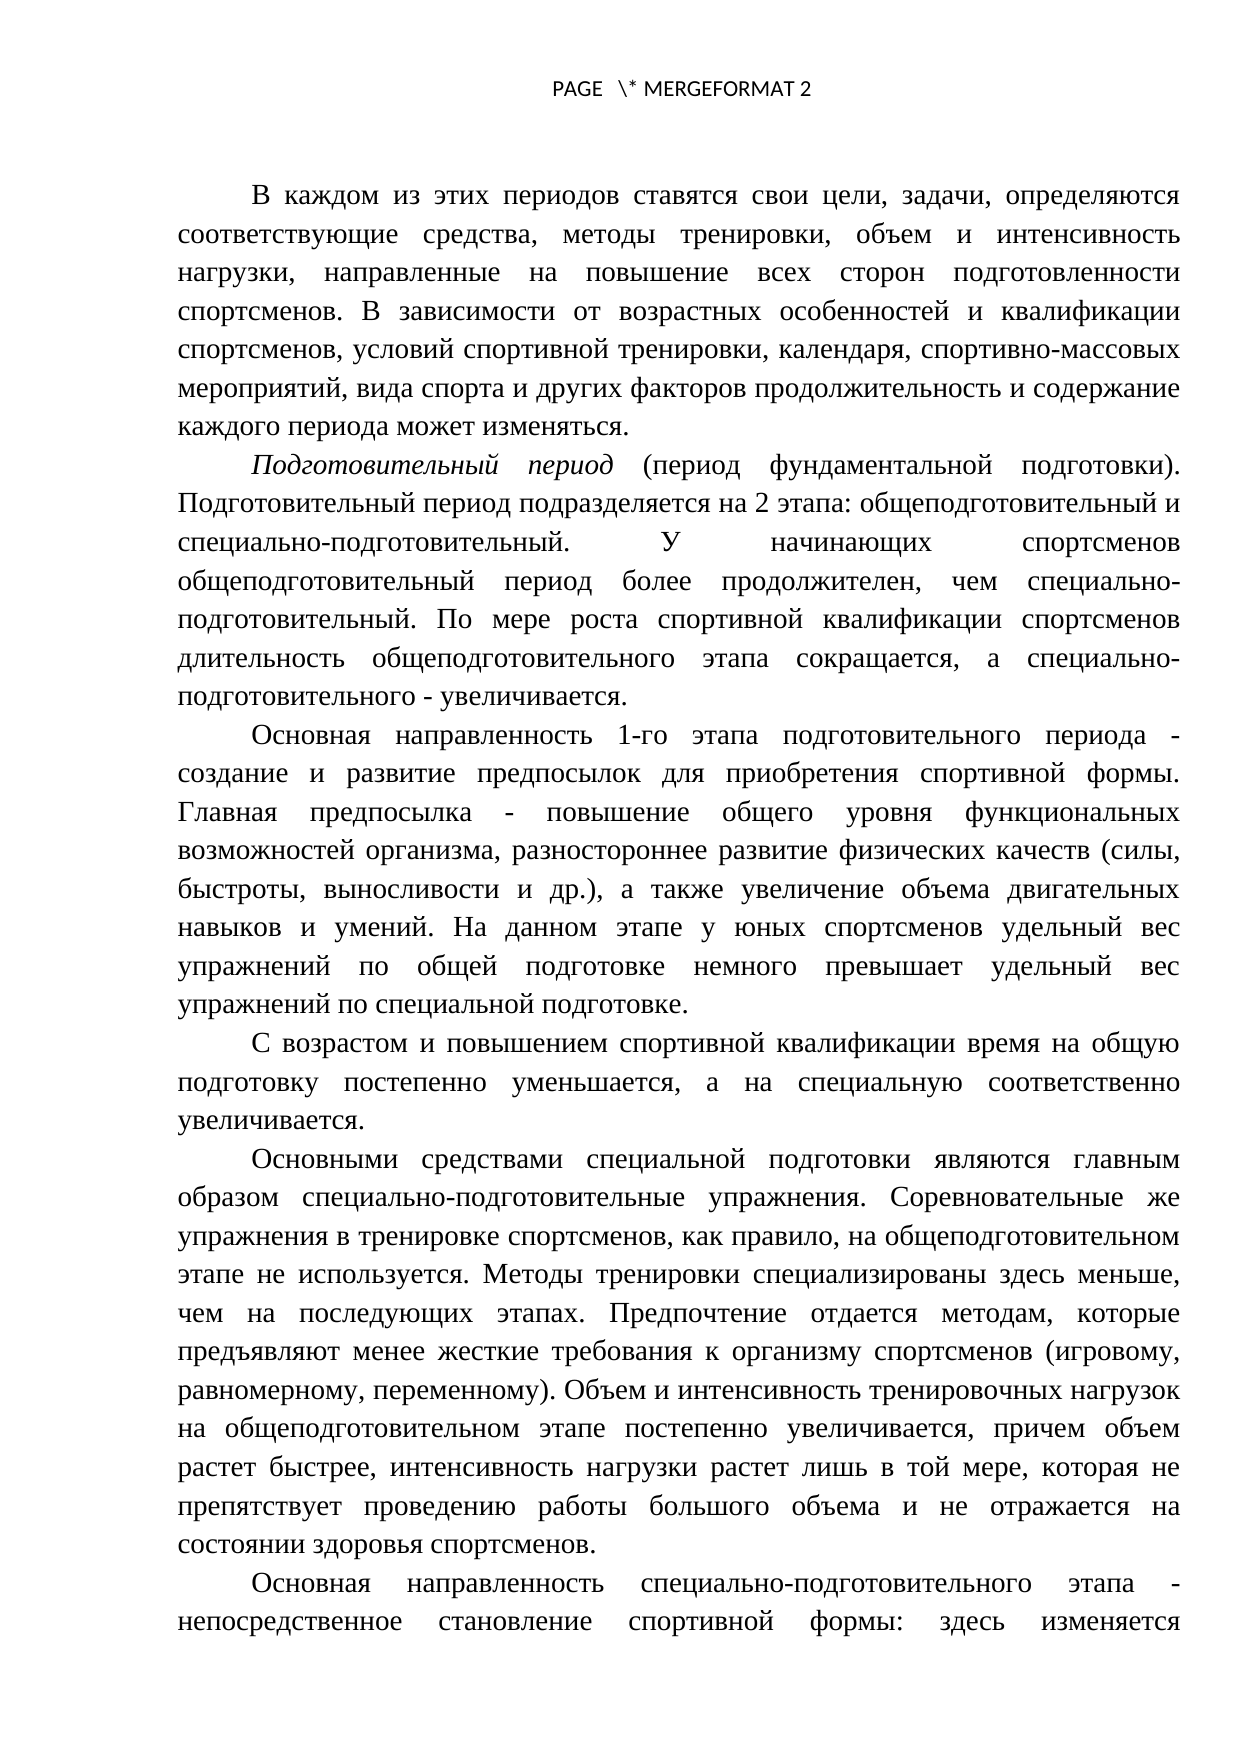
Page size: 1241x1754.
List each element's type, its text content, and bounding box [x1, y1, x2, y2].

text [177, 1565, 1181, 1637]
text В каждом из этих периодов ставятся свои цели, задачи, определяются соответствующие средства, методы тренировки, объем и интенсивность нагрузки, направленные на повышение всех сторон подготовленности спортсменов. В зависимости от возрастных особенностей и квалификации спортсменов, условий спортивной тренировки, календаря, спортивно-массовых мероприятий, вида спорта и других факторов продолжительность и содержание каждого периода может изменяться. [177, 177, 1181, 442]
text Основными средствами специальной подготовки являются главным образом специально-подготовительные упражнения. Соревновательные же упражнения в тренировке спортсменов, как правило, на общеподготовительном этапе не используется. Методы тренировки специализированы здесь меньше, чем на последующих этапах. Предпочтение отдается методам, которые предъявляют менее жесткие требования к организму спортсменов (игровому, равномерному, переменному). Объем и интенсивность тренировочных нагрузок на общеподготовительном этапе постепенно увеличивается, причем объем растет быстрее, интенсивность нагрузки растет лишь в той мере, которая не препятствует проведению работы большого объема и не отражается на состоянии здоровья спортсменов. [177, 1141, 1181, 1560]
text Подготовительный период (период фундаментальной подготовки). Подготовительный период подразделяется на 2 этапа: общеподготовительный и специально-подготовительный. У начинающих спортсменов общеподготовительный период более продолжителен, чем специально-подготовительный. По мере роста спортивной квалификации спортсменов длительность общеподготовительного этапа сокращается, а специально-подготовительного - увеличивается. [177, 447, 1181, 712]
text Основная направленность 1-го этапа подготовительного периода - создание и развитие предпосылок для приобретения спортивной формы. Главная предпосылка - повышение общего уровня функциональных возможностей организма, разностороннее развитие физических качеств (силы, быстроты, выносливости и др.), а также увеличение объема двигательных навыков и умений. На данном этапе у юных спортсменов удельный вес упражнений по общей подготовке немного превышает удельный вес упражнений по специальной подготовке. [177, 717, 1181, 1020]
text С возрастом и повышением спортивной квалификации время на общую подготовку постепенно уменьшается, а на специальную соответственно увеличивается. [177, 1025, 1181, 1136]
